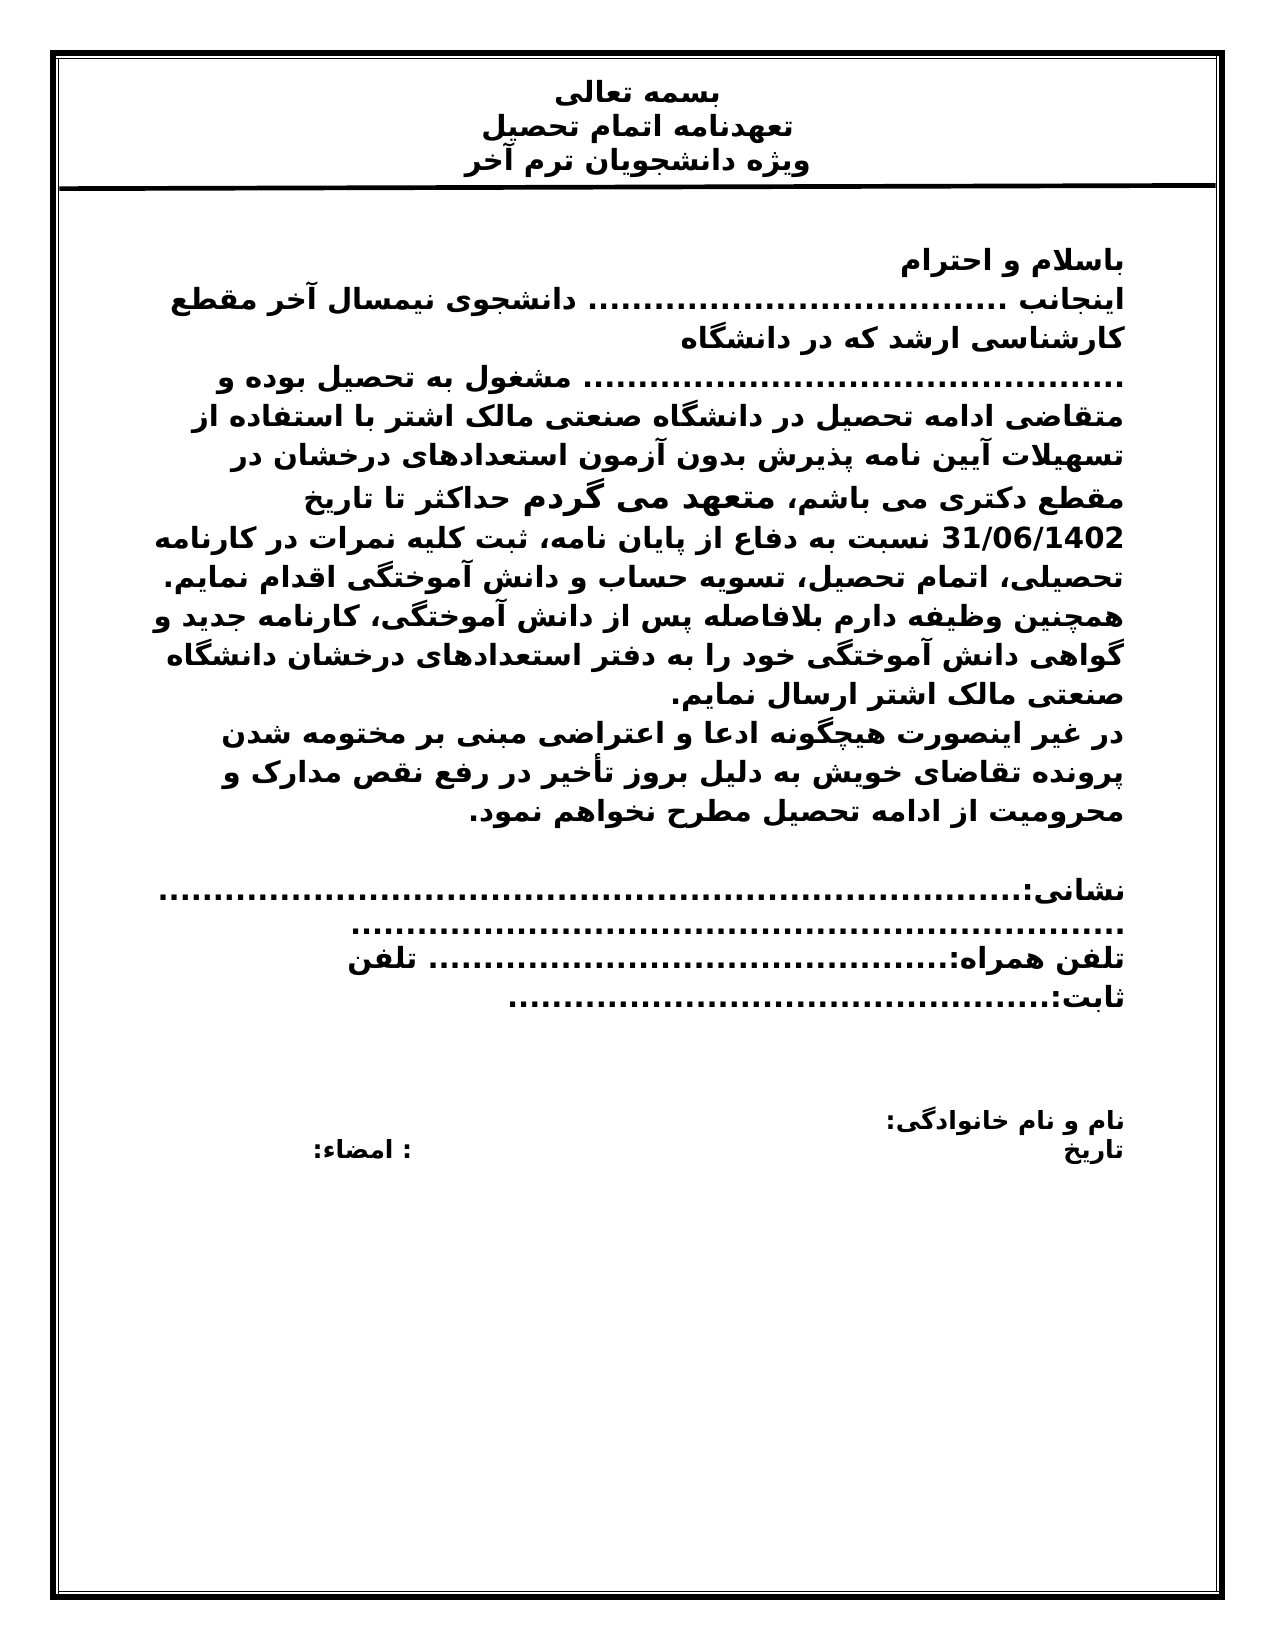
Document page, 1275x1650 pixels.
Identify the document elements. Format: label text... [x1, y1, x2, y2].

text همچنین وظیفه دارم بلافاصله پس از دانش آموختگی، کارنامه جدید و گواهی دانش آموختگی خود را به دفتر استعدادهای درخشان دانشگاه صنعتی مالک اشتر ارسال نمایم. [150, 599, 1125, 711]
text نام و نام خانوادگی: [150, 1106, 1125, 1135]
text تلفن همراه:............................................... تلفن ثابت:................................................. [150, 941, 1125, 1014]
text باسلام و احترام [150, 243, 1125, 277]
text اینجانب ...................................... دانشجوی نیمسال آخر مقطع کارشناسی ارشد که در دانشگاه [150, 282, 1125, 355]
text در غیر اینصورت هیچگونه ادعا و اعتراضی مبنی بر مختومه شدن پرونده تقاضای خویش به دلیل بروز تأخیر در رفع نقص مدارک و محرومیت از ادامه تحصیل مطرح نخواهم نمود. [150, 716, 1125, 828]
text تاریخ : امضاء: [150, 1135, 1125, 1164]
text ................................................. مشغول به تحصیل بوده و متقاضی ادامه تحصیل در دانشگاه صنعتی مالک اشتر با استفاده از تسهیلات آیین نامه پذیرش بدون آزمون استعدادهای درخشان در مقطع دکتری می باشم، متعهد می گردم حداکثر تا تاریخ 31/06/1402 نسبت به دفاع از پایان نامه، ثبت کلیه نمرات در کارنامه تحصیلی، اتمام تحصیل، تسویه حساب و دانش آموختگی اقدام نمایم. [150, 360, 1125, 594]
text نشانی:.................................................................................................................................................... [150, 873, 1125, 941]
